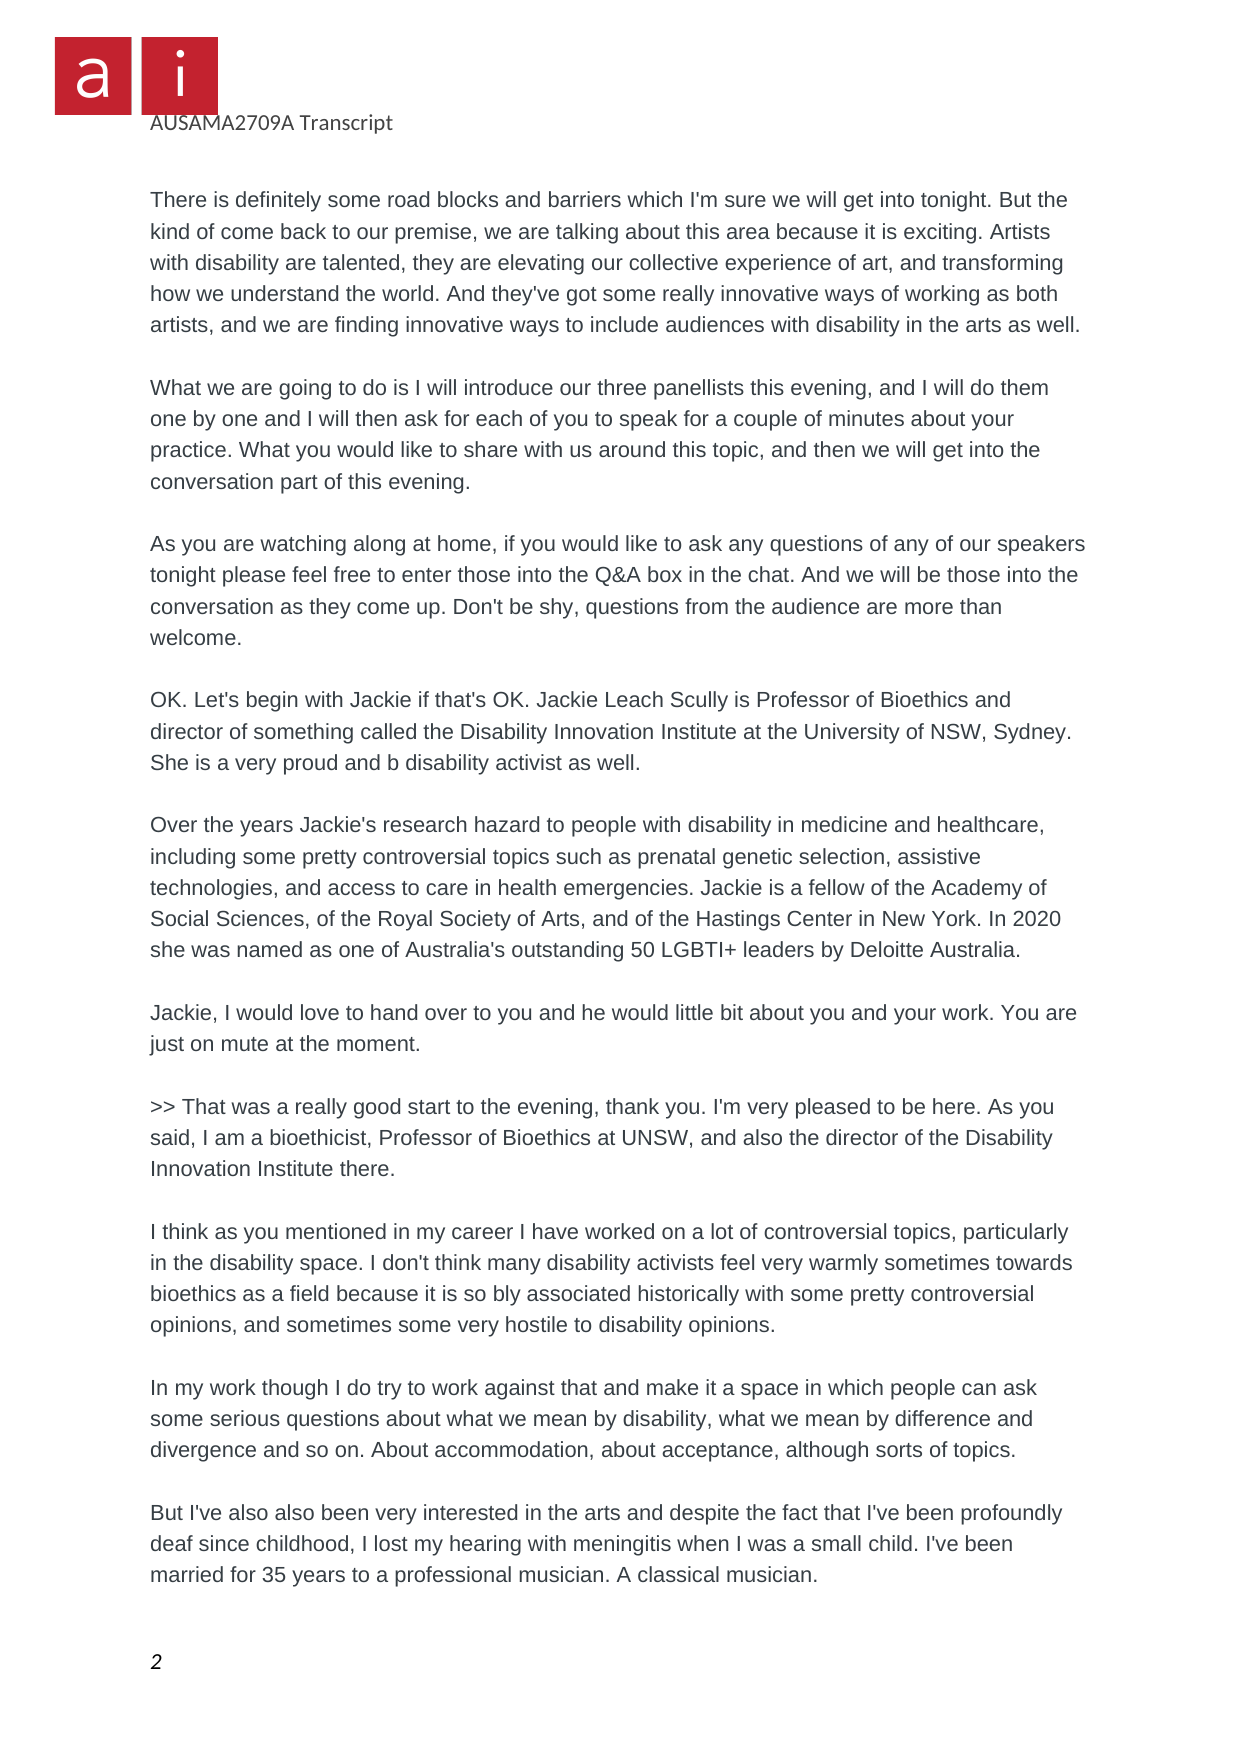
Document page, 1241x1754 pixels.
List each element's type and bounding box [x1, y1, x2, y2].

text [150, 150, 1090, 1587]
picture [54, 37, 218, 115]
